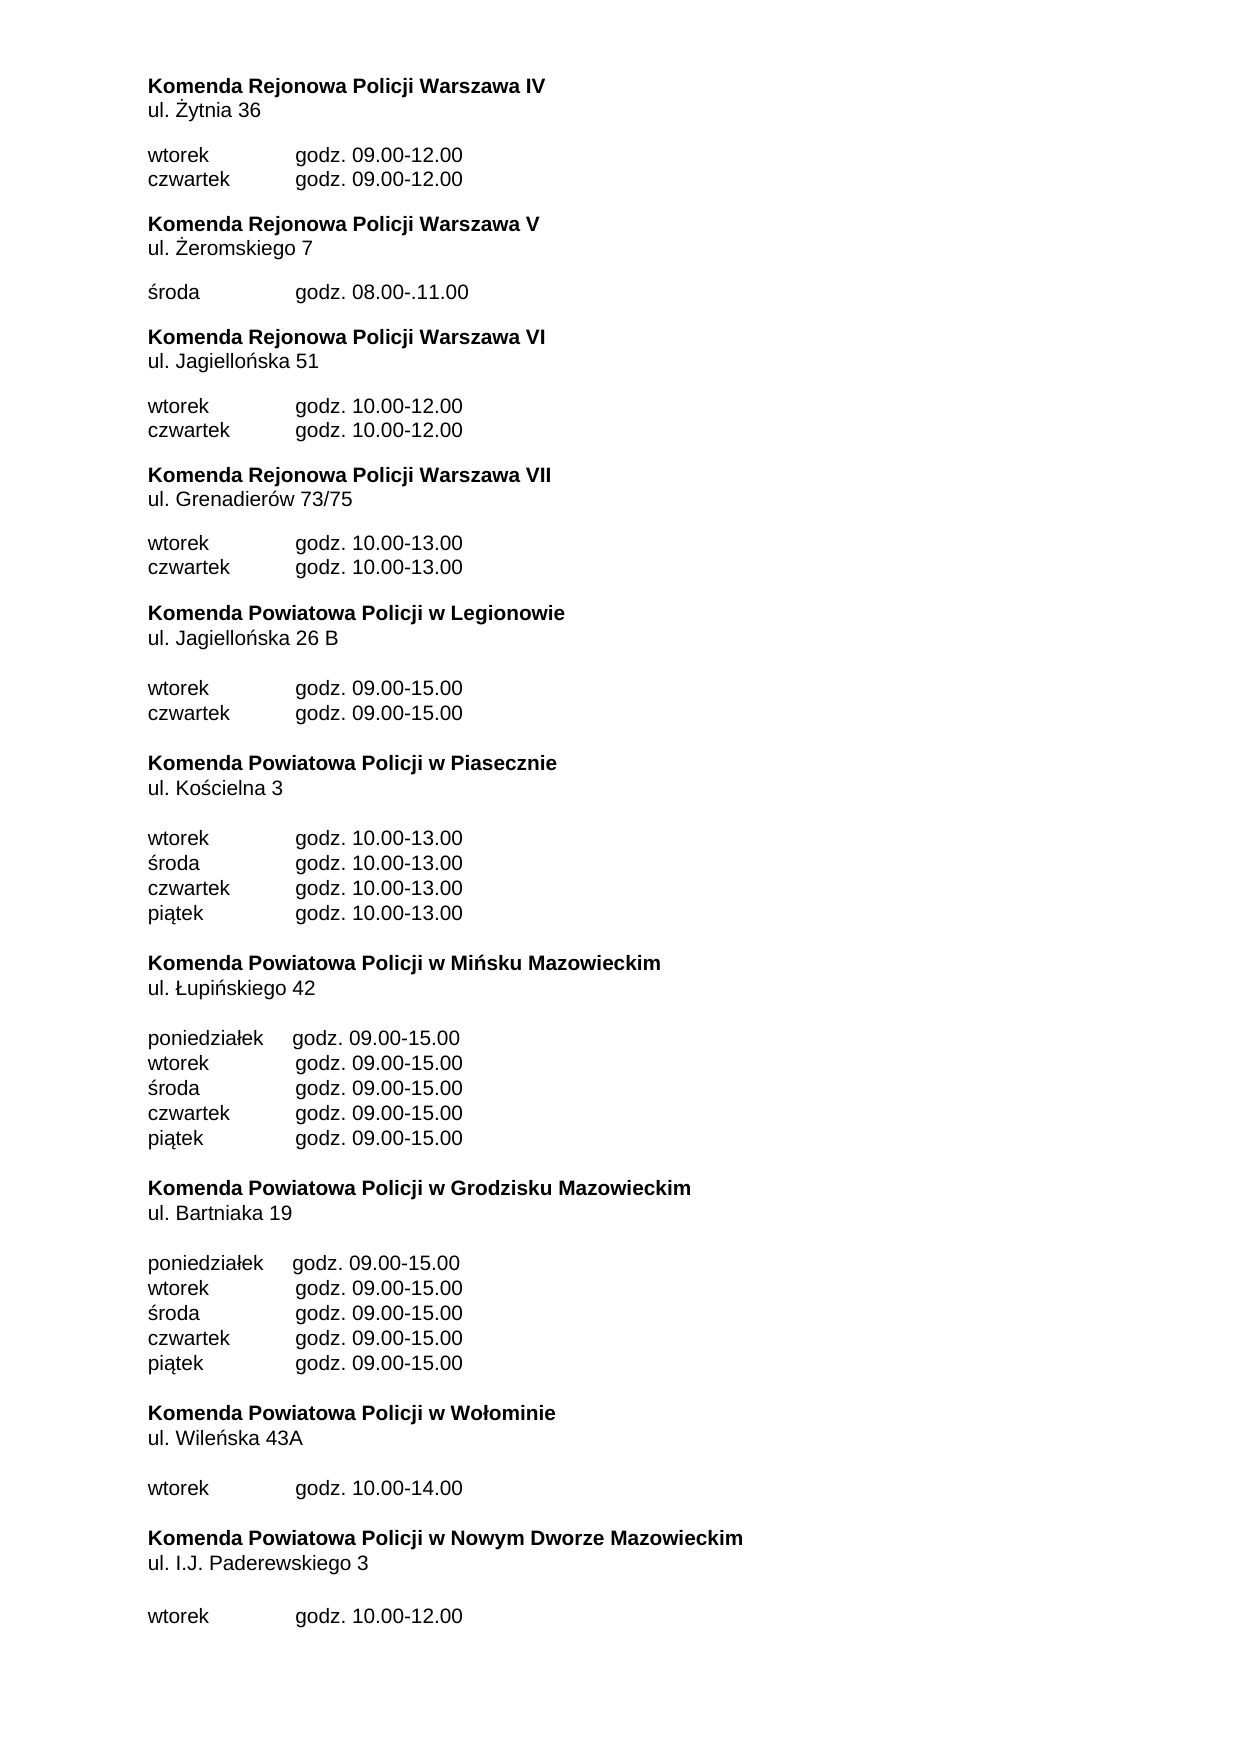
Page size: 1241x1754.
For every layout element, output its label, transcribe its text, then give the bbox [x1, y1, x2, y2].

text ul. Kościelna 3 [148, 775, 1093, 800]
text ul. Wileńska 43A [148, 1425, 1093, 1450]
text czwartek godz. 09.00-15.00 [148, 1100, 1093, 1125]
text wtorek godz. 10.00-14.00 [148, 1475, 1093, 1500]
text Komenda Rejonowa Policji Warszawa IV ul. Żytnia 36 [148, 74, 1093, 122]
text wtorek godz. 09.00-15.00 [148, 1275, 1093, 1300]
text poniedziałek godz. 09.00-15.00 [148, 1025, 1093, 1050]
text ul. Bartniaka 19 [148, 1200, 1093, 1225]
text ul. Łupińskiego 42 [148, 975, 1093, 1000]
text środa godz. 10.00-13.00 [148, 850, 1093, 875]
text piątek godz. 09.00-15.00 [148, 1125, 1093, 1150]
text Komenda Powiatowa Policji w Legionowie [148, 600, 1093, 625]
text czwartek godz. 10.00-13.00 [148, 875, 1093, 900]
text Komenda Powiatowa Policji w Piasecznie [148, 750, 1093, 775]
text czwartek godz. 09.00-15.00 [148, 700, 1093, 725]
text wtorek godz. 09.00-12.00 czwartek godz. 09.00-12.00 [148, 143, 1093, 191]
text Komenda Powiatowa Policji w Mińsku Mazowieckim [148, 950, 1093, 975]
text środa godz. 09.00-15.00 [148, 1075, 1093, 1100]
text wtorek godz. 10.00-12.00 [148, 1603, 1093, 1628]
text Komenda Powiatowa Policji w Wołominie [148, 1400, 1093, 1425]
text czwartek godz. 09.00-15.00 [148, 1325, 1093, 1350]
text Komenda Rejonowa Policji Warszawa V ul. Żeromskiego 7 [148, 211, 1093, 259]
text ul. I.J. Paderewskiego 3 [148, 1550, 1093, 1575]
text środa godz. 08.00-.11.00 [148, 280, 1093, 304]
text Komenda Rejonowa Policji Warszawa VII ul. Grenadierów 73/75 [148, 462, 1093, 510]
text piątek godz. 10.00-13.00 [148, 900, 1093, 925]
text wtorek godz. 10.00-12.00 czwartek godz. 10.00-12.00 [148, 394, 1093, 442]
text wtorek godz. 09.00-15.00 [148, 1050, 1093, 1075]
text poniedziałek godz. 09.00-15.00 [148, 1250, 1093, 1275]
text Komenda Powiatowa Policji w Grodzisku Mazowieckim [148, 1175, 1093, 1200]
text Komenda Rejonowa Policji Warszawa VI ul. Jagiellońska 51 [148, 325, 1093, 373]
text wtorek godz. 10.00-13.00 [148, 825, 1093, 850]
text Komenda Powiatowa Policji w Nowym Dworze Mazowieckim [148, 1525, 1093, 1550]
text wtorek godz. 10.00-13.00 czwartek godz. 10.00-13.00 [148, 531, 1093, 579]
text środa godz. 09.00-15.00 [148, 1300, 1093, 1325]
text wtorek godz. 09.00-15.00 [148, 675, 1093, 700]
text piątek godz. 09.00-15.00 [148, 1350, 1093, 1375]
text ul. Jagiellońska 26 B [148, 625, 1093, 650]
